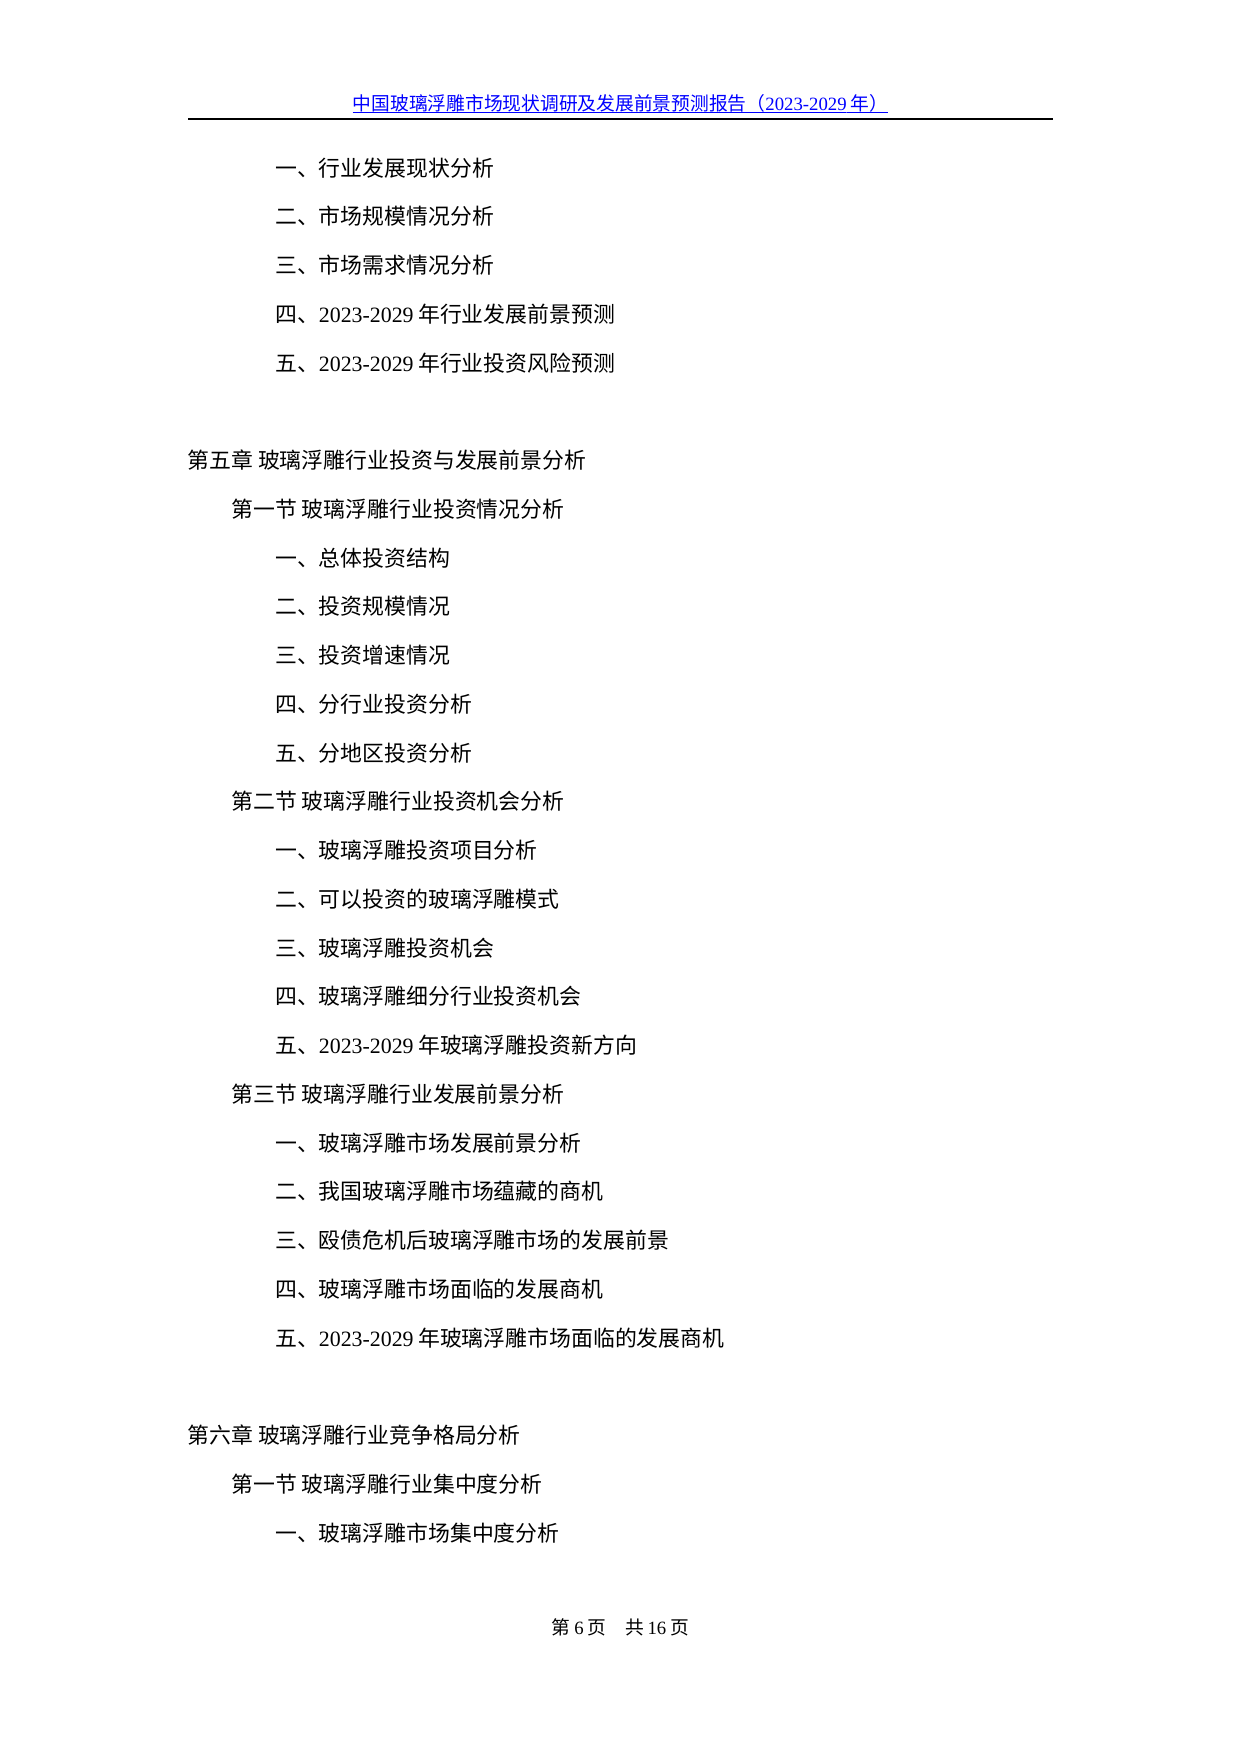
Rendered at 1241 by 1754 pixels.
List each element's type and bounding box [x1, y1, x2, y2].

text [187, 150, 1053, 1548]
